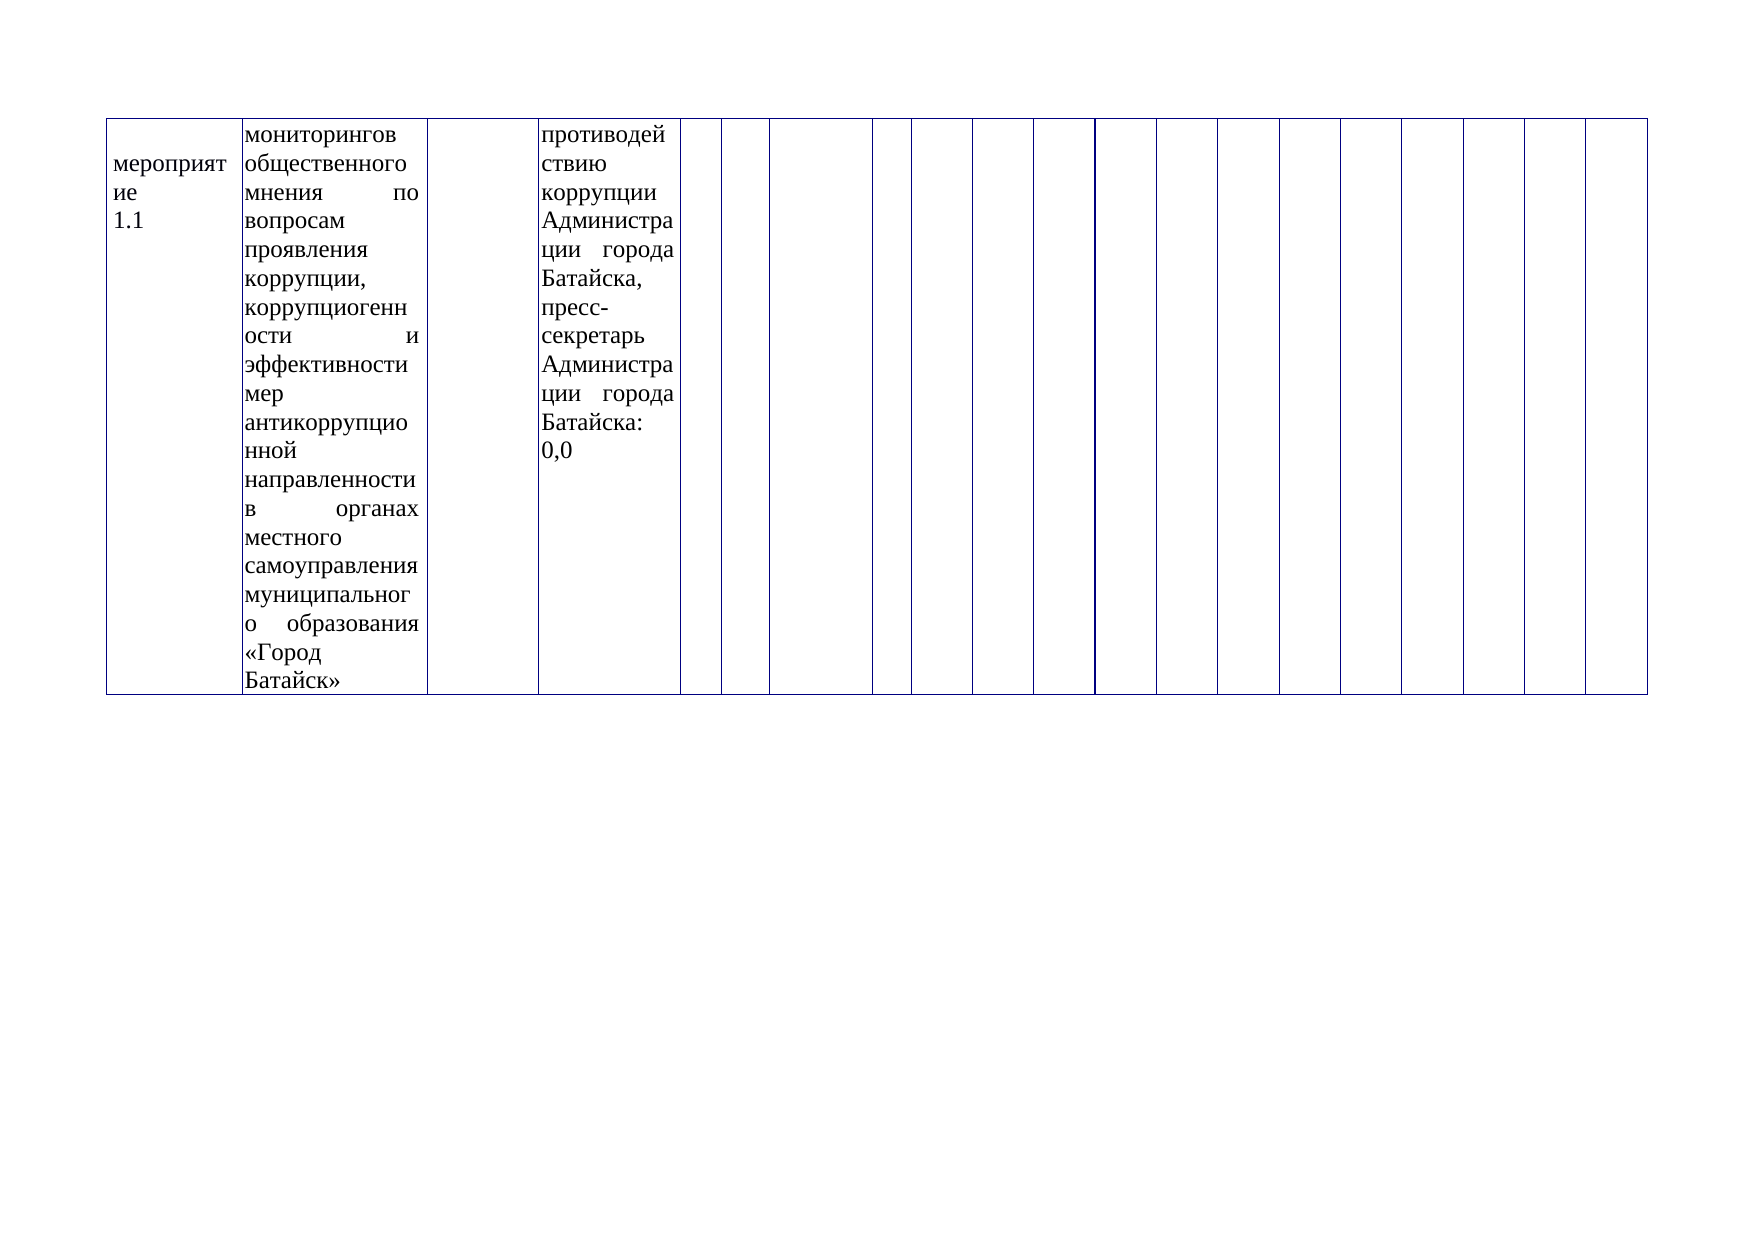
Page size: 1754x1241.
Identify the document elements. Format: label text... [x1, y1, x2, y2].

table_cell [428, 119, 538, 694]
table_cell 0 [912, 119, 972, 694]
table_cell 0 [1280, 119, 1340, 694]
table_cell - [770, 119, 872, 694]
table_cell 0 [1157, 119, 1217, 694]
table_cell 0 [1586, 119, 1647, 694]
table_cell 0 [1218, 119, 1279, 694]
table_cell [539, 119, 680, 694]
table_cell 0 [1096, 119, 1156, 694]
table_cell 0 [1525, 119, 1585, 694]
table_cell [107, 119, 242, 694]
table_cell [243, 119, 427, 694]
table_cell - [722, 119, 769, 694]
table_cell 0 [1341, 119, 1401, 694]
table_cell 0 [1034, 119, 1094, 694]
table_cell 0 [1464, 119, 1524, 694]
table_cell - [873, 119, 911, 694]
table_cell 0 [1402, 119, 1463, 694]
table_cell 0 [973, 119, 1033, 694]
table_cell - [681, 119, 721, 694]
